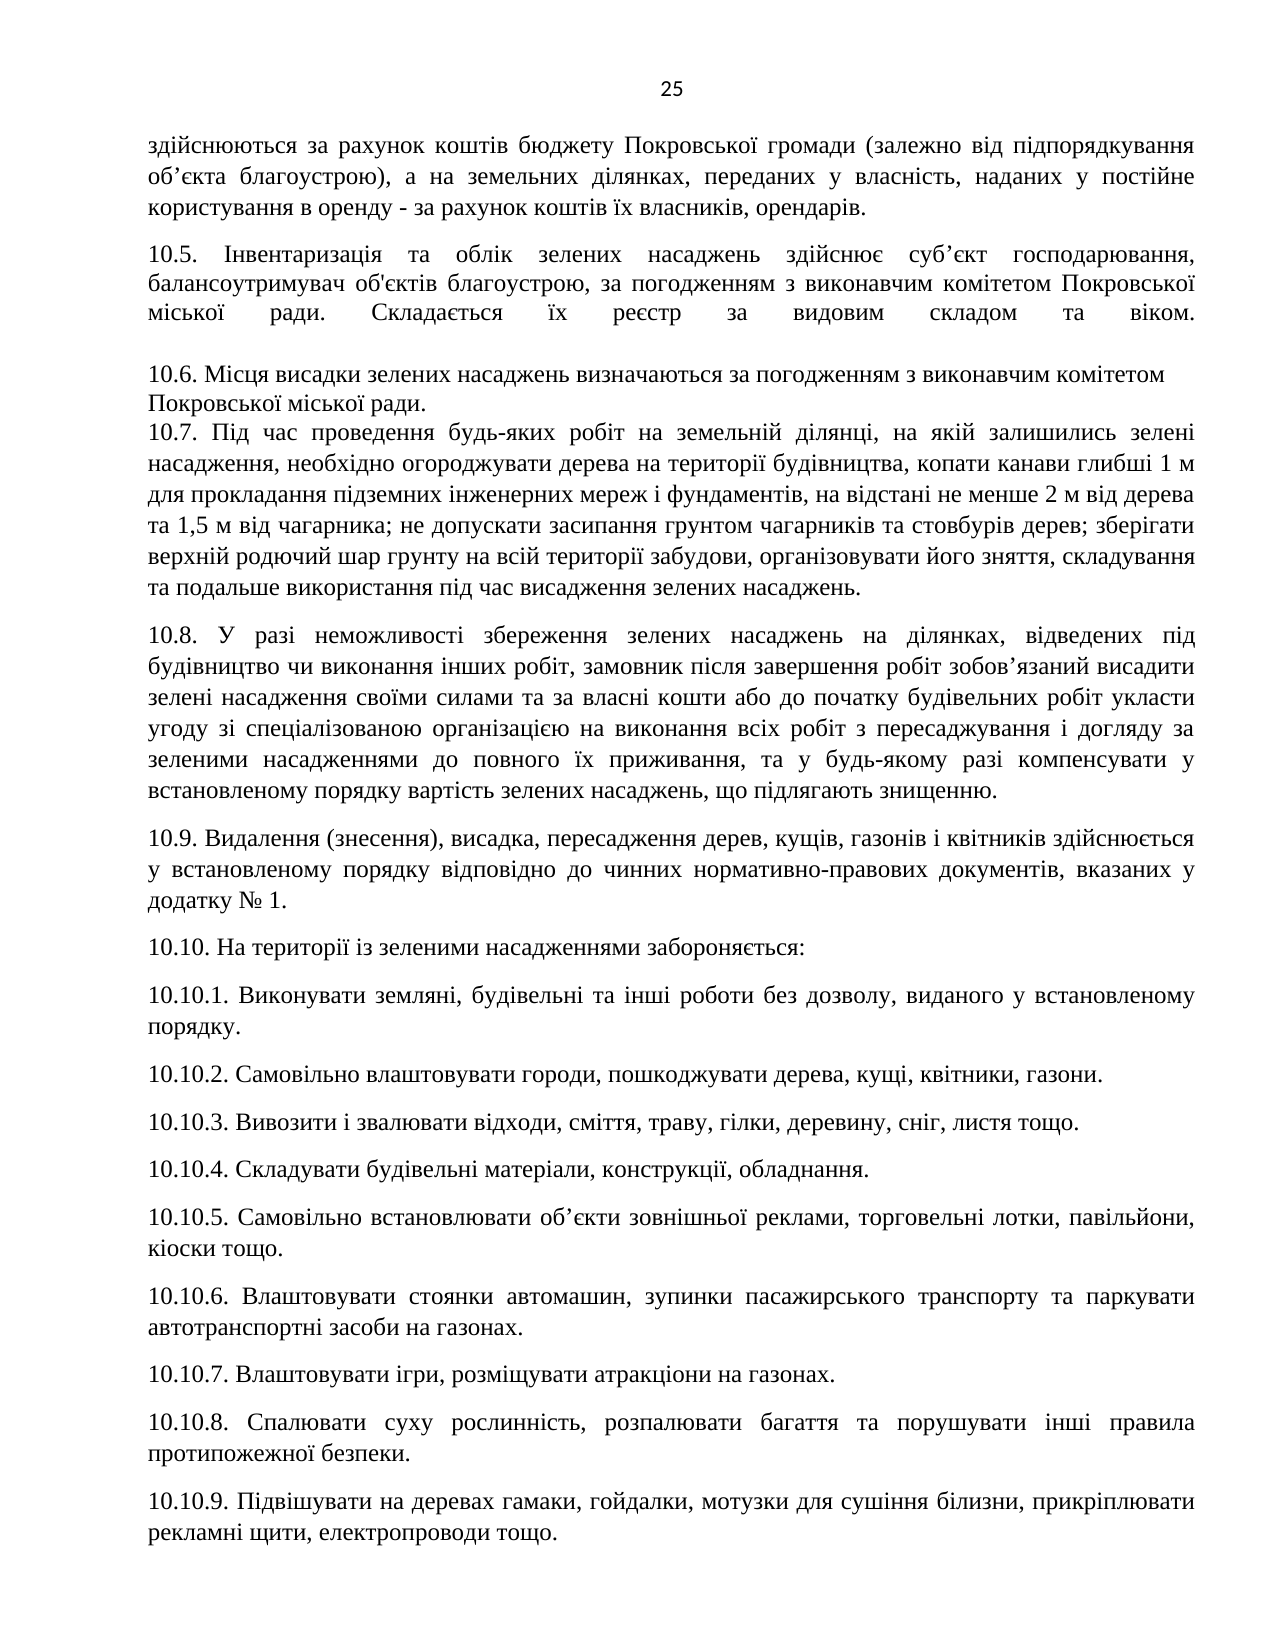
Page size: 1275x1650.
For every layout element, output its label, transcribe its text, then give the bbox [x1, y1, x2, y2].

text 10.10.2. Самовільно влаштовувати городи, пошкоджувати дерева, кущі, квітники, газони. [148, 1059, 1196, 1088]
text 10.7. Під час проведення будь-яких робіт на земельній ділянці, на якій залишились зелені насадження, необхідно огороджувати дерева на території будівництва, копати канави глибші 1 м для прокладання підземних інженерних мереж і фундаментів, на відстані не менше 2 м від дерева та 1,5 м від чагарника; не допускати засипання грунтом чагарників та стовбурів дерев; зберігати верхній родючий шар грунту на всій території забудови, організовувати його зняття, складування та подальше використання під час висадження зелених насаджень. [148, 417, 1196, 601]
text 10.5. Інвентаризація та облік зелених насаджень здійснює суб’єкт господарювання, балансоутримувач об'єктів благоустрою, за погодженням з виконавчим комітетом Покровської міської ради. Складається їх реєстр за видовим складом та віком. [148, 297, 1196, 359]
text 10.5. Інвентаризація та облік зелених насаджень здійснює суб’єкт господарювання, балансоутримувач об'єктів благоустрою, за погодженням з виконавчим комітетом Покровської міської ради. Складається їх реєстр за видовим складом та віком. [148, 239, 1196, 268]
text 10.10. На території із зеленими насадженнями забороняється: [148, 932, 1196, 961]
text 10.9. Видалення (знесення), висадка, пересадження дерев, кущів, газонів і квітників здійснюється у встановленому порядку відповідно до чинних нормативно-правових документів, вказаних у додатку № 1. [148, 823, 1196, 913]
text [148, 130, 1196, 221]
text 10.10.6. Влаштовувати стоянки автомашин, зупинки пасажирського транспорту та паркувати автотранспортні засоби на газонах. [148, 1281, 1196, 1341]
text 10.10.5. Самовільно встановлювати об’єкти зовнішньої реклами, торговельні лотки, павільйони, кіоски тощо. [148, 1202, 1196, 1262]
text 10.6. Місця висадки зелених насаджень визначаються за погодженням з виконавчим комітетом Покровської міської ради. [148, 359, 1196, 417]
text 10.10.1. Виконувати земляні, будівельні та інші роботи без дозволу, виданого у встановленому порядку. [148, 980, 1196, 1040]
text 10.8. У разі неможливості збереження зелених насаджень на ділянках, відведених під будівництво чи виконання інших робіт, замовник після завершення робіт зобов’язаний висадити зелені насадження своїми силами та за власні кошти або до початку будівельних робіт укласти угоду зі спеціалізованою організацією на виконання всіх робіт з пересаджування і догляду за зеленими насадженнями до повного їх приживання, та у будь-якому разі компенсувати у встановленому порядку вартість зелених насаджень, що підлягають знищенню. [148, 620, 1196, 804]
text 10.10.7. Влаштовувати ігри, розміщувати атракціони на газонах. [148, 1359, 1196, 1388]
text 10.10.4. Складувати будівельні матеріали, конструкції, обладнання. [148, 1154, 1196, 1183]
text 10.10.3. Вивозити і звалювати відходи, сміття, траву, гілки, деревину, сніг, листя тощо. [148, 1107, 1196, 1135]
text 10.10.8. Спалювати суху рослинність, розпалювати багаття та порушувати інші правила протипожежної безпеки. [148, 1407, 1196, 1467]
text 10.10.9. Підвішувати на деревах гамаки, гойдалки, мотузки для сушіння білизни, прикріплювати рекламні щити, електропроводи тощо. [148, 1486, 1196, 1546]
